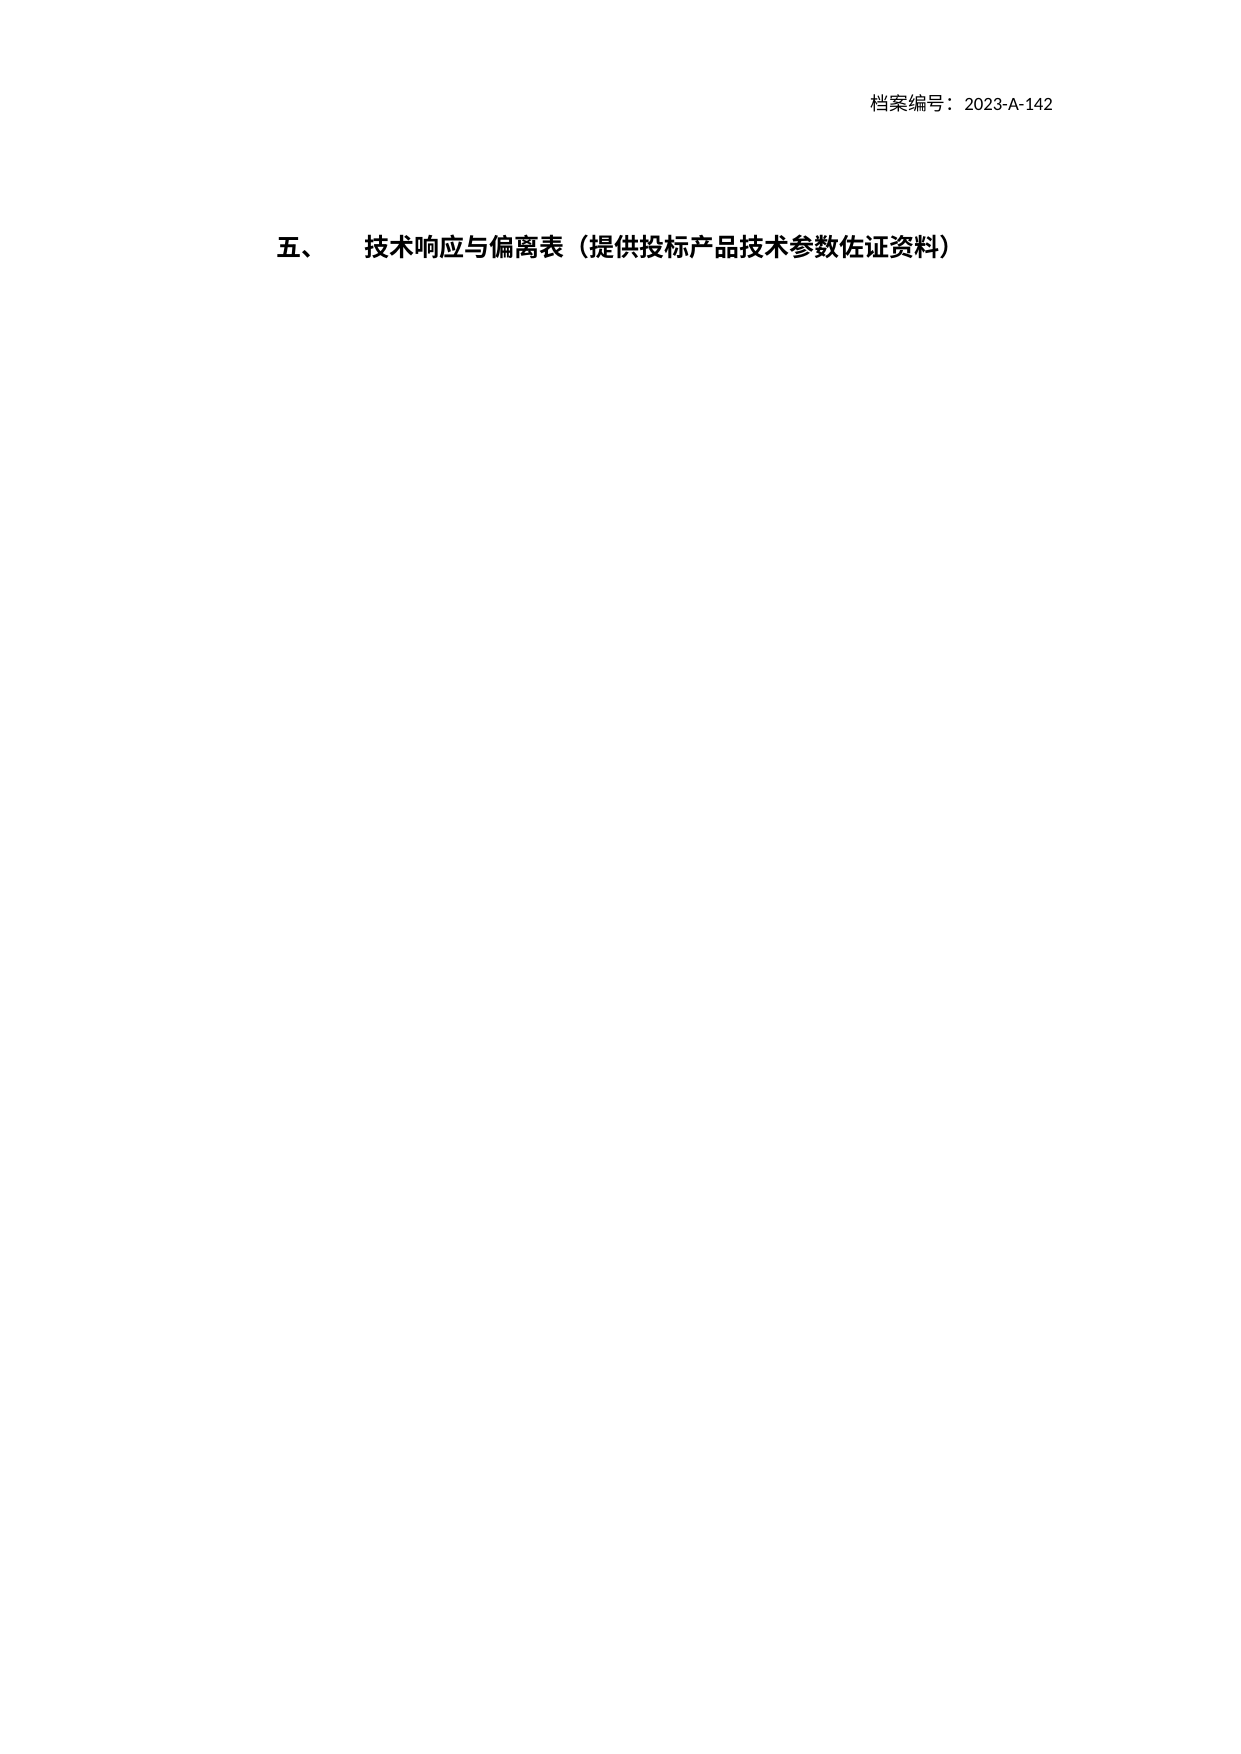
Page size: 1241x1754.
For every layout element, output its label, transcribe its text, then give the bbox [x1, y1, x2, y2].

list 技术响应与偏离表（提供投标产品技术参数佐证资料） [187, 213, 1053, 278]
